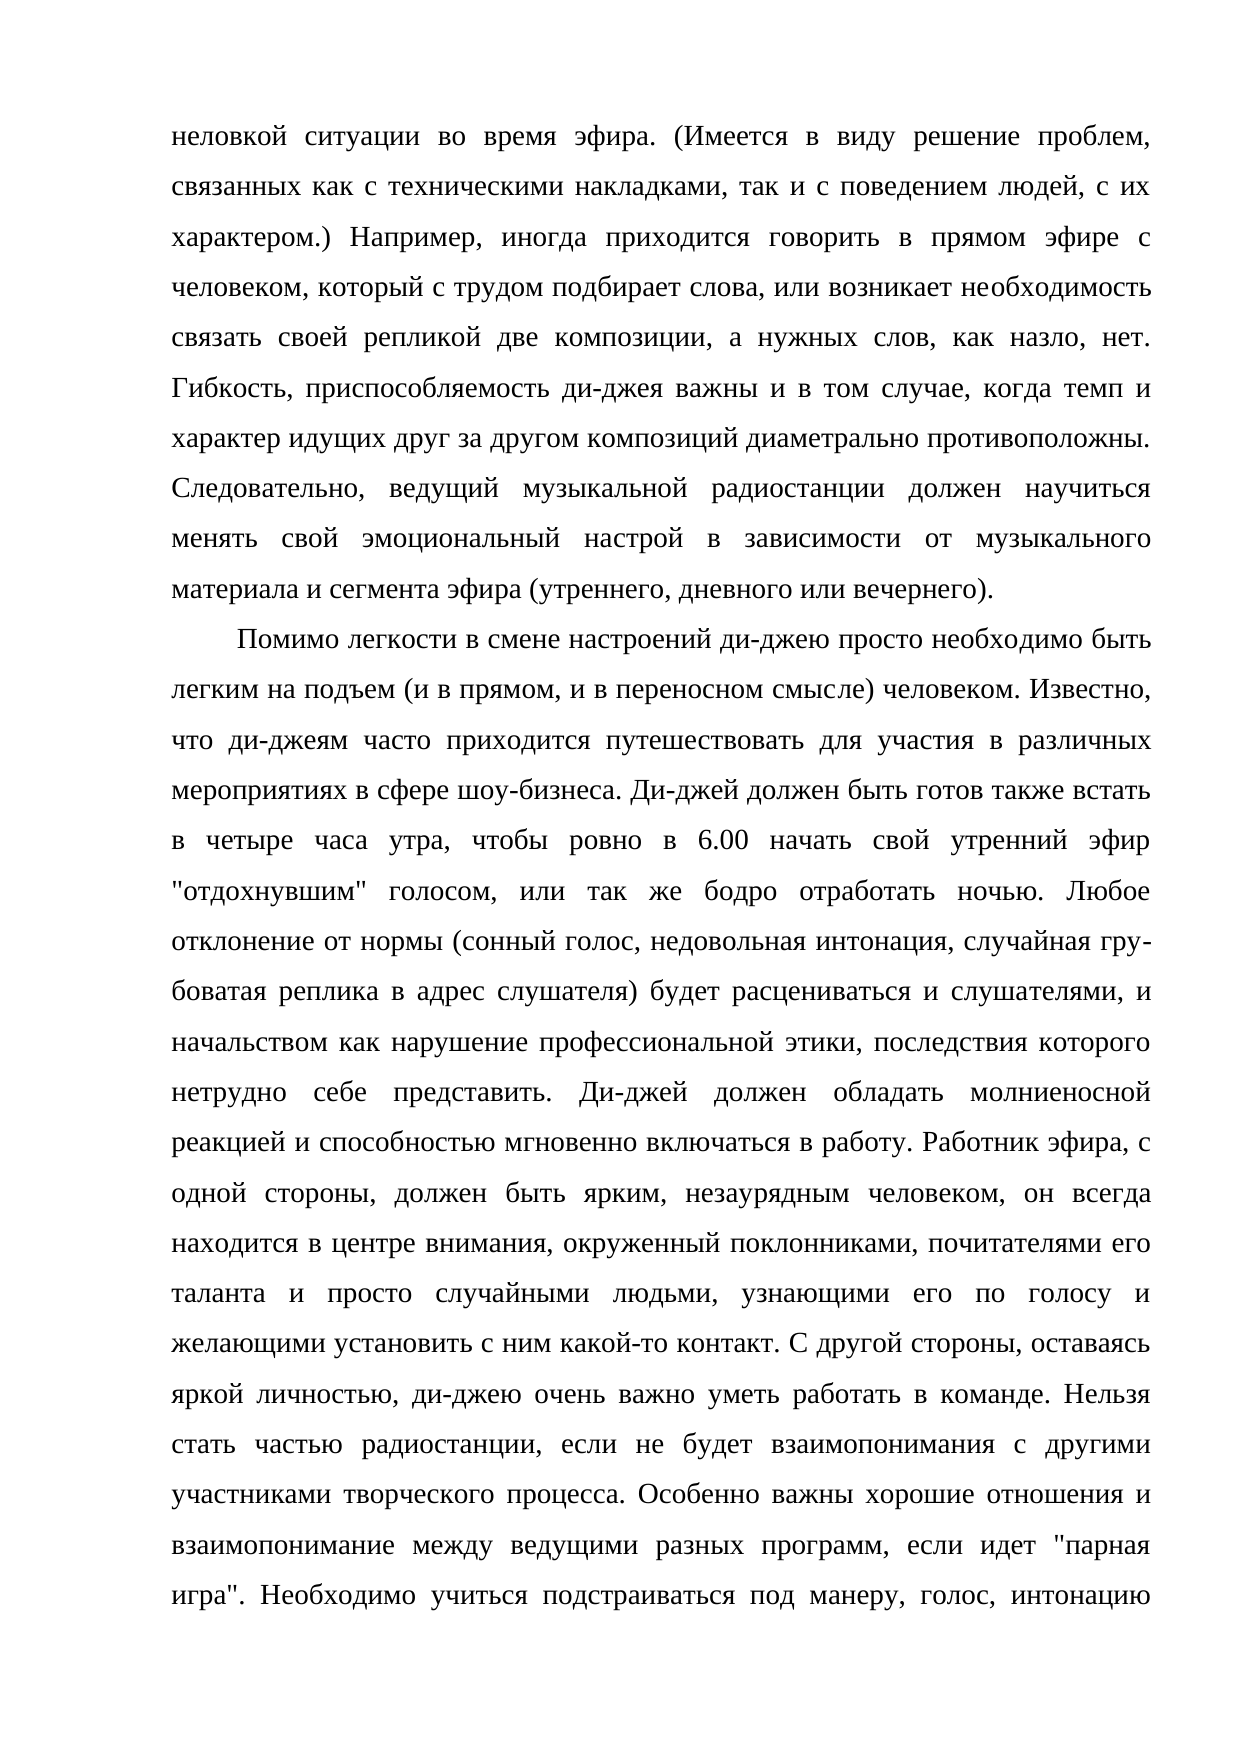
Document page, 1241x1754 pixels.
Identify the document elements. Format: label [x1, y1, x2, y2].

text [171, 621, 1152, 1611]
text [171, 118, 1152, 604]
